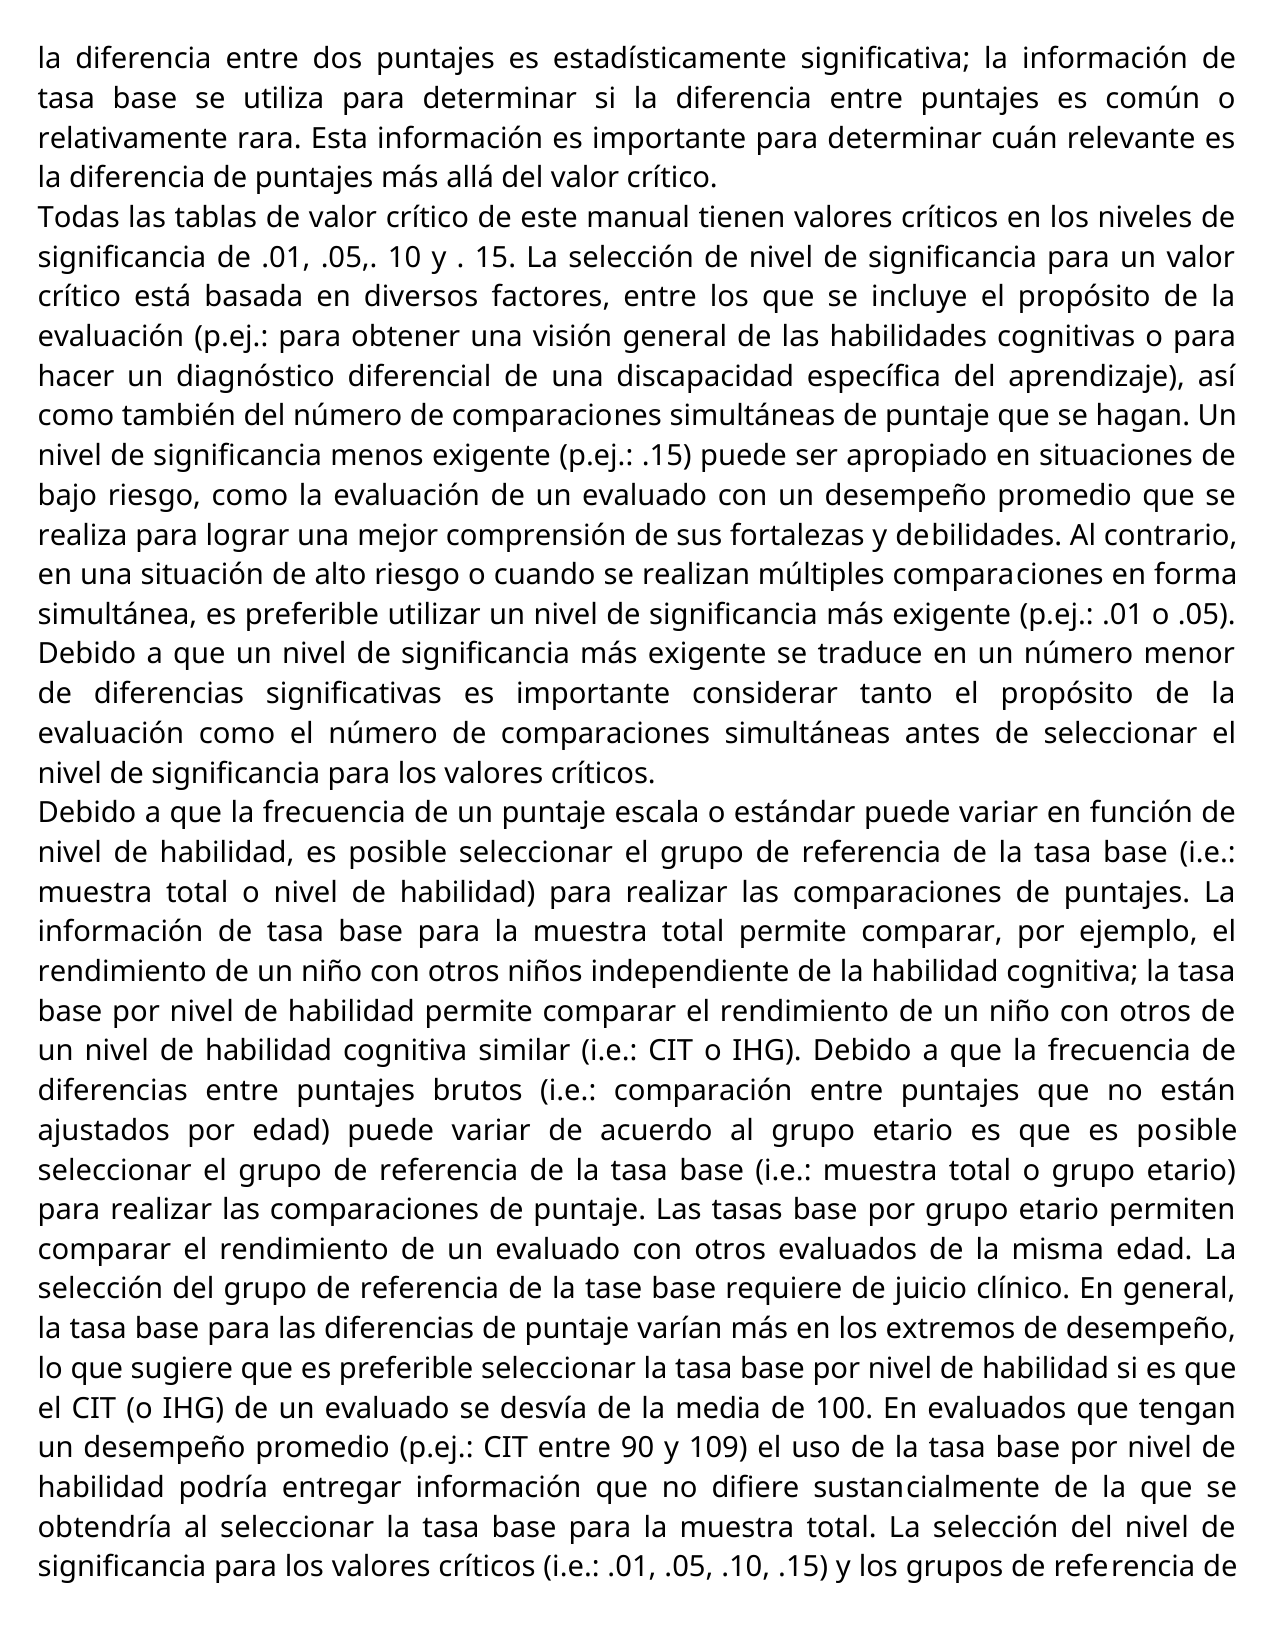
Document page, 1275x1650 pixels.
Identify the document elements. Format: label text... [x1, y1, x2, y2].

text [37, 37, 1237, 196]
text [37, 792, 1237, 1585]
text Todas las tablas de valor crítico de este manual tienen valores críticos en los niveles de significancia de .01, .05,. 10 y . 15. La selección de nivel de significancia para un valor crítico está basada en diversos factores, entre los que se incluye el propósito de la evaluación (p.ej.: para obtener una visión general de las habilidades cognitivas o para hacer un diagnóstico diferencial de una discapacidad específica del aprendizaje), así como también del número de comparaciones simultáneas de puntaje que se hagan. Un nivel de significancia menos exigente (p.ej.: .15) puede ser apropiado en situaciones de bajo riesgo, como la evaluación de un evaluado con un desempeño promedio que se realiza para lograr una mejor comprensión de sus fortalezas y debilidades. Al contrario, en una situación de alto riesgo o cuando se realizan múltiples comparaciones en forma simultánea, es preferible utilizar un nivel de significancia más exigente (p.ej.: .01 o .05). Debido a que un nivel de significancia más exigente se traduce en un número menor de diferencias significativas es importante considerar tanto el propósito de la evaluación como el número de comparaciones simultáneas antes de seleccionar el nivel de significancia para los valores críticos. [37, 196, 1237, 792]
